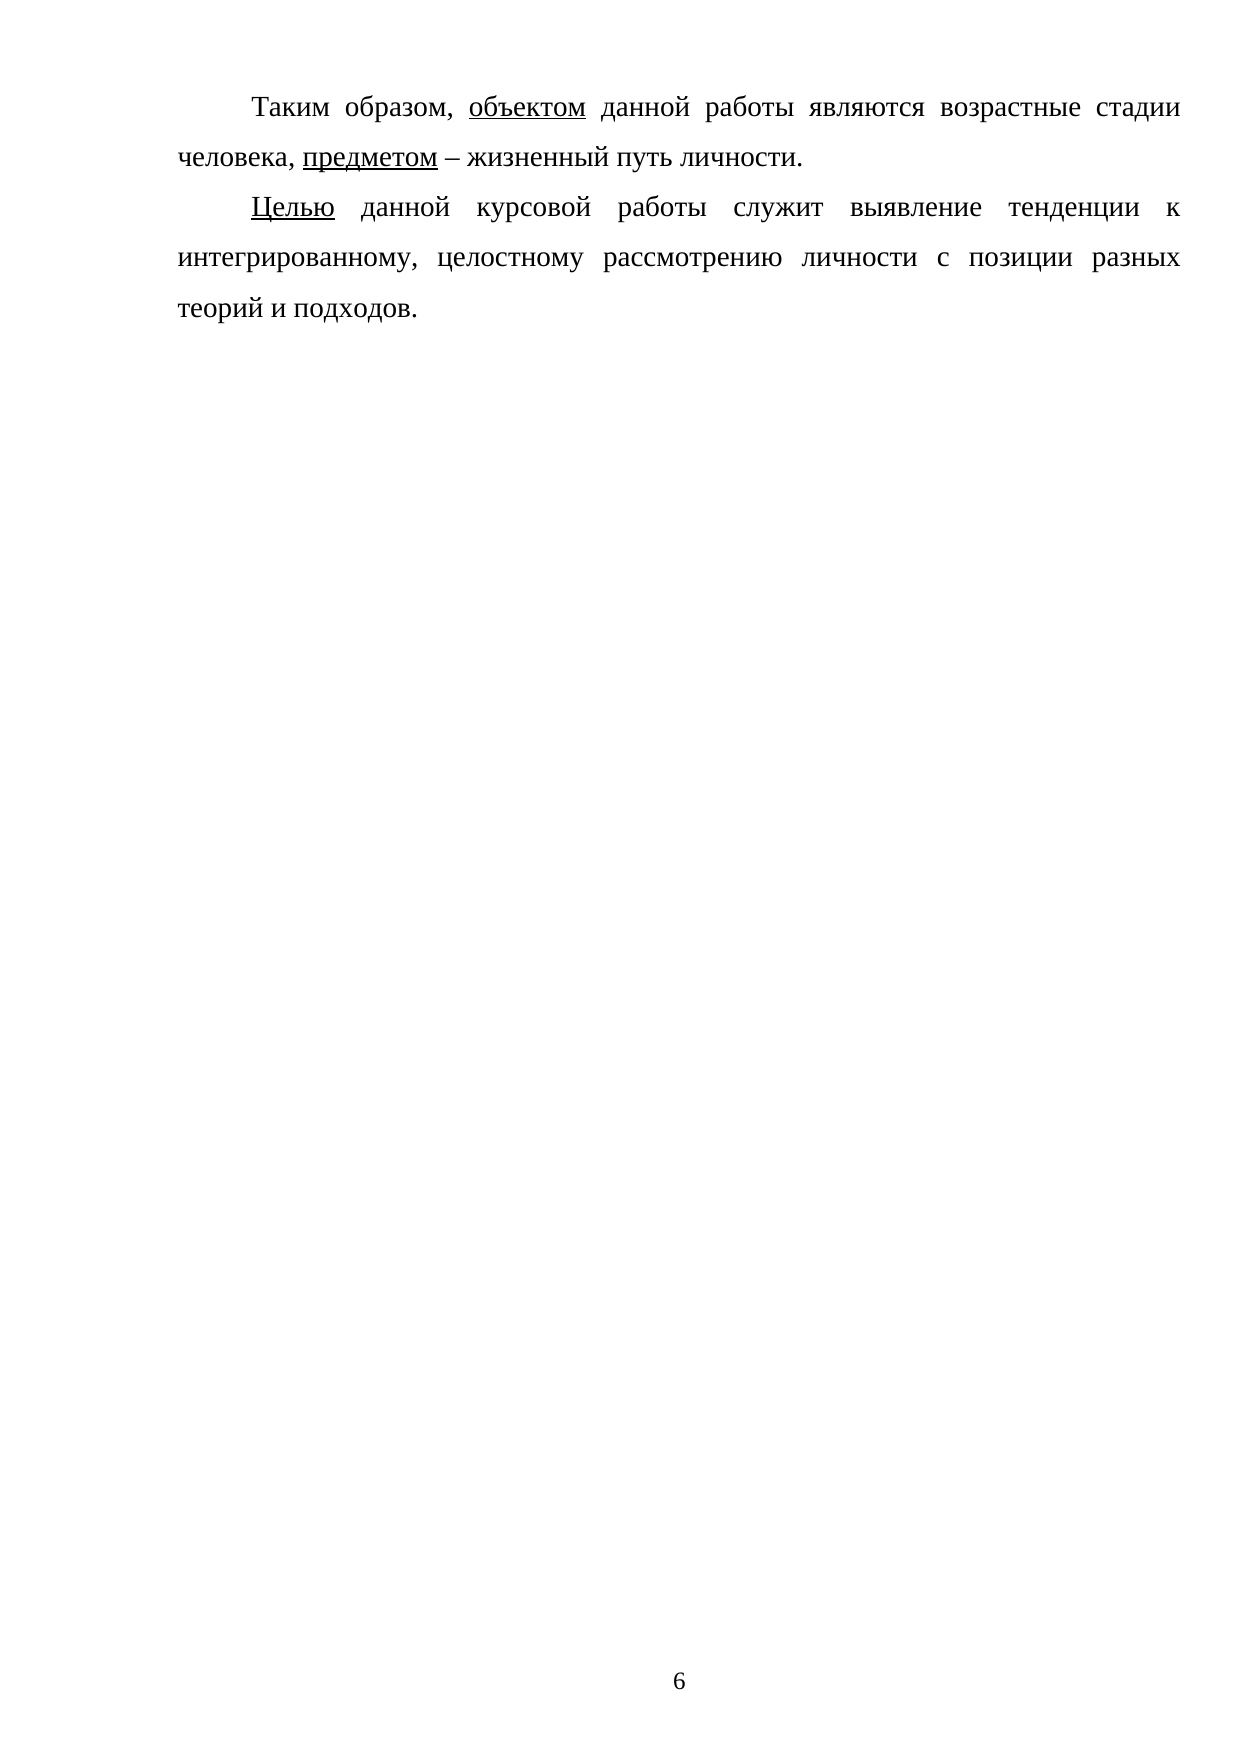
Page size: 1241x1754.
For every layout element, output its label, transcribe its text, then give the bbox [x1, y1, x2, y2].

text Таким образом, объектом данной работы являются возрастные стадии человека, предметом – жизненный путь личности. [177, 89, 1181, 172]
text Целью данной курсовой работы служит выявление тенденции к интегрированному, целостному рассмотрению личности с позиции разных теорий и подходов. [177, 189, 1181, 323]
